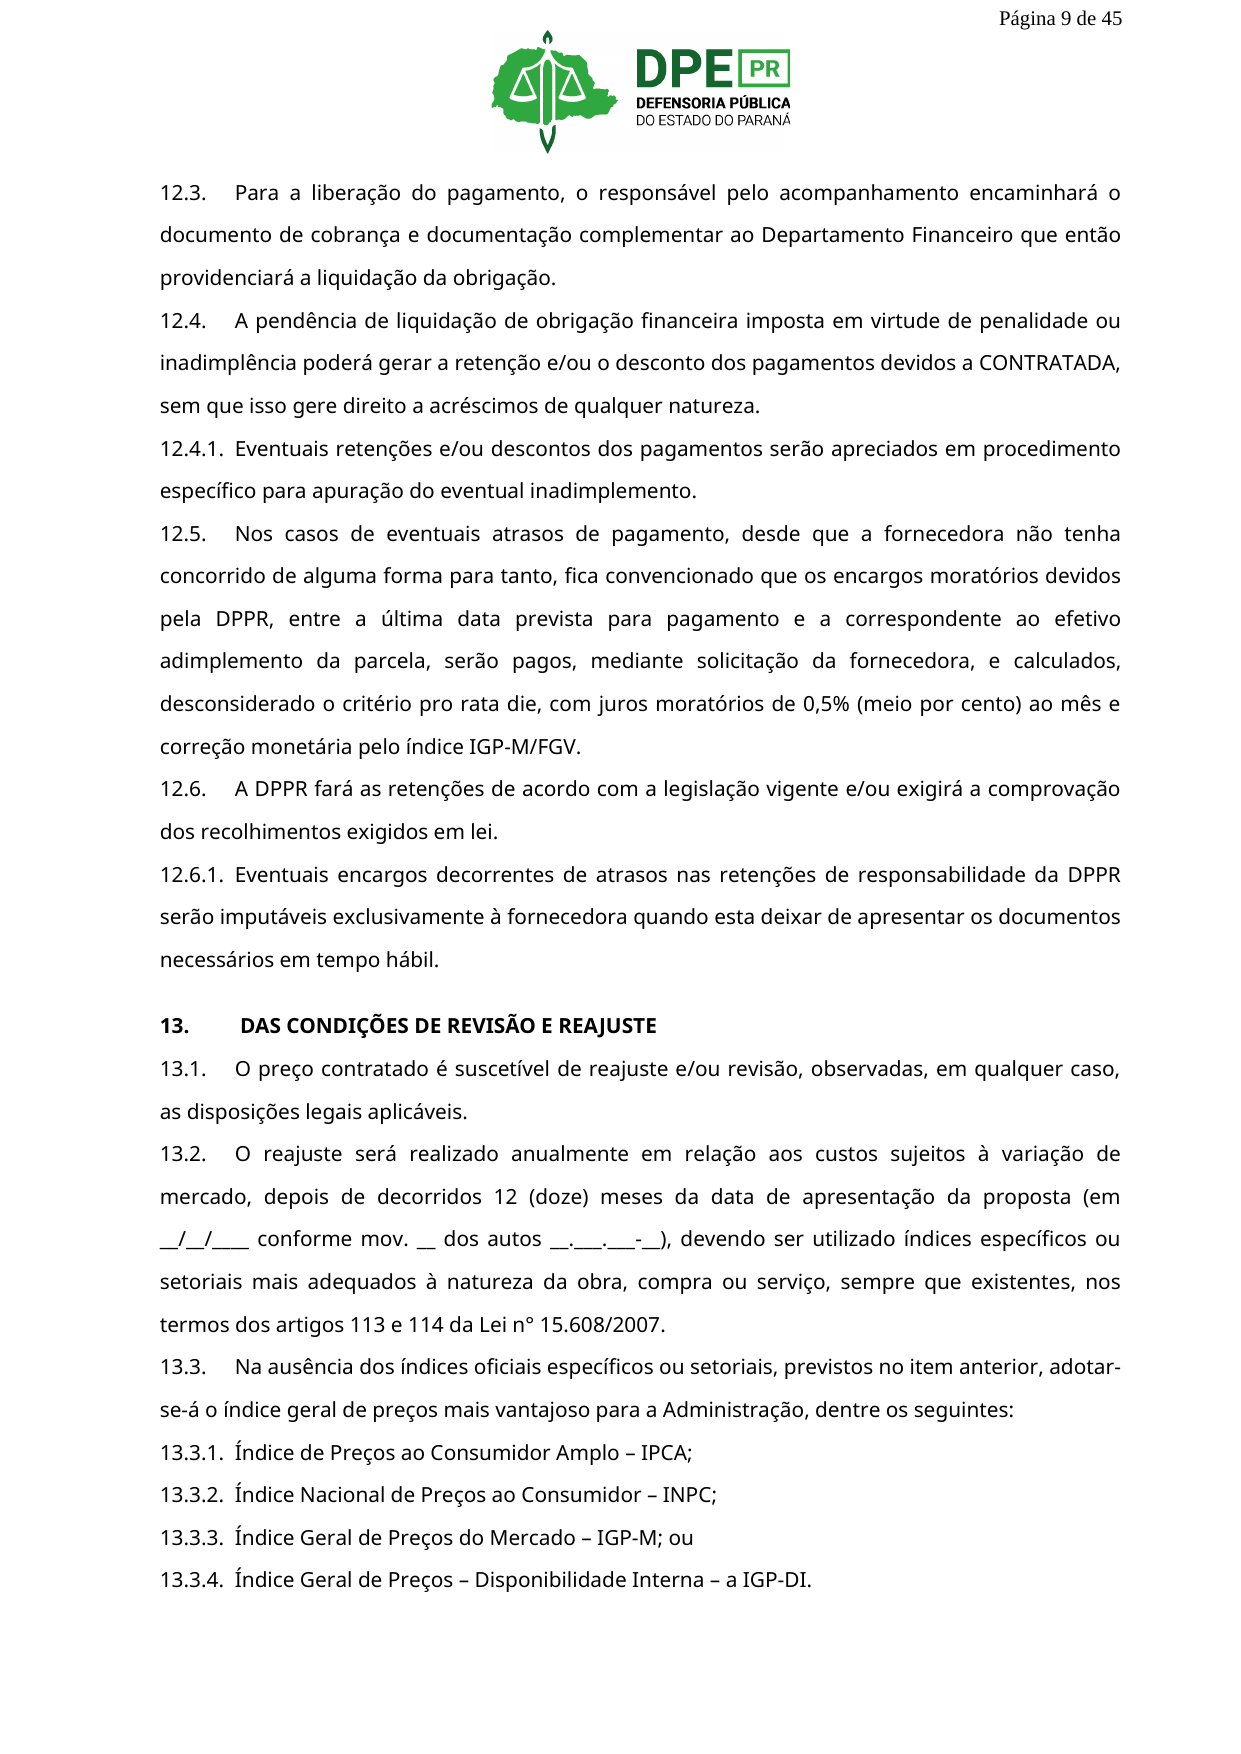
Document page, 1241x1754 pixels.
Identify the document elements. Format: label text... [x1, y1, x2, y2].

subtitle Eventuais retenções e/ou descontos dos pagamentos serão apreciados em procedimento específico para apuração do eventual inadimplemento. [159, 434, 1122, 505]
subtitle Índice Geral de Preços do Mercado – IGP-M; ou [159, 1523, 1122, 1551]
subtitle Na ausência dos índices oficiais específicos ou setoriais, previstos no item anterior, adotar-se-á o índice geral de preços mais vantajoso para a Administração, dentre os seguintes: [159, 1352, 1122, 1423]
subtitle Índice Nacional de Preços ao Consumidor – INPC; [159, 1480, 1122, 1509]
subtitle Para a liberação do pagamento, o responsável pelo acompanhamento encaminhará o documento de cobrança e documentação complementar ao Departamento Financeiro que então providenciará a liquidação da obrigação. [159, 178, 1122, 292]
picture [491, 30, 790, 154]
subtitle O reajuste será realizado anualmente em relação aos custos sujeitos à variação de mercado, depois de decorridos 12 (doze) meses da data de apresentação da proposta (em __/__/____ conforme mov. __ dos autos __.___.___-__), devendo ser utilizado índices específicos ou setoriais mais adequados à natureza da obra, compra ou serviço, sempre que existentes, nos termos dos artigos 113 e 114 da Lei n° 15.608/2007. [159, 1139, 1122, 1338]
subtitle A DPPR fará as retenções de acordo com a legislação vigente e/ou exigirá a comprovação dos recolhimentos exigidos em lei. [159, 774, 1122, 846]
subtitle DAS CONDIÇÕES DE REVISÃO E REAJUSTE [159, 1012, 1122, 1040]
subtitle A pendência de liquidação de obrigação financeira imposta em virtude de penalidade ou inadimplência poderá gerar a retenção e/ou o desconto dos pagamentos devidos a CONTRATADA, sem que isso gere direito a acréscimos de qualquer natureza. [159, 306, 1122, 419]
subtitle Índice de Preços ao Consumidor Amplo – IPCA; [159, 1438, 1122, 1466]
subtitle O preço contratado é suscetível de reajuste e/ou revisão, observadas, em qualquer caso, as disposições legais aplicáveis. [159, 1054, 1122, 1125]
subtitle Nos casos de eventuais atrasos de pagamento, desde que a fornecedora não tenha concorrido de alguma forma para tanto, fica convencionado que os encargos moratórios devidos pela DPPR, entre a última data prevista para pagamento e a correspondente ao efetivo adimplemento da parcela, serão pagos, mediante solicitação da fornecedora, e calculados, desconsiderado o critério pro rata die, com juros moratórios de 0,5% (meio por cento) ao mês e correção monetária pelo índice IGP-M/FGV. [159, 519, 1122, 760]
subtitle Índice Geral de Preços – Disponibilidade Interna – a IGP-DI. [159, 1565, 1122, 1594]
subtitle Eventuais encargos decorrentes de atrasos nas retenções de responsabilidade da DPPR serão imputáveis exclusivamente à fornecedora quando esta deixar de apresentar os documentos necessários em tempo hábil. [159, 860, 1122, 973]
